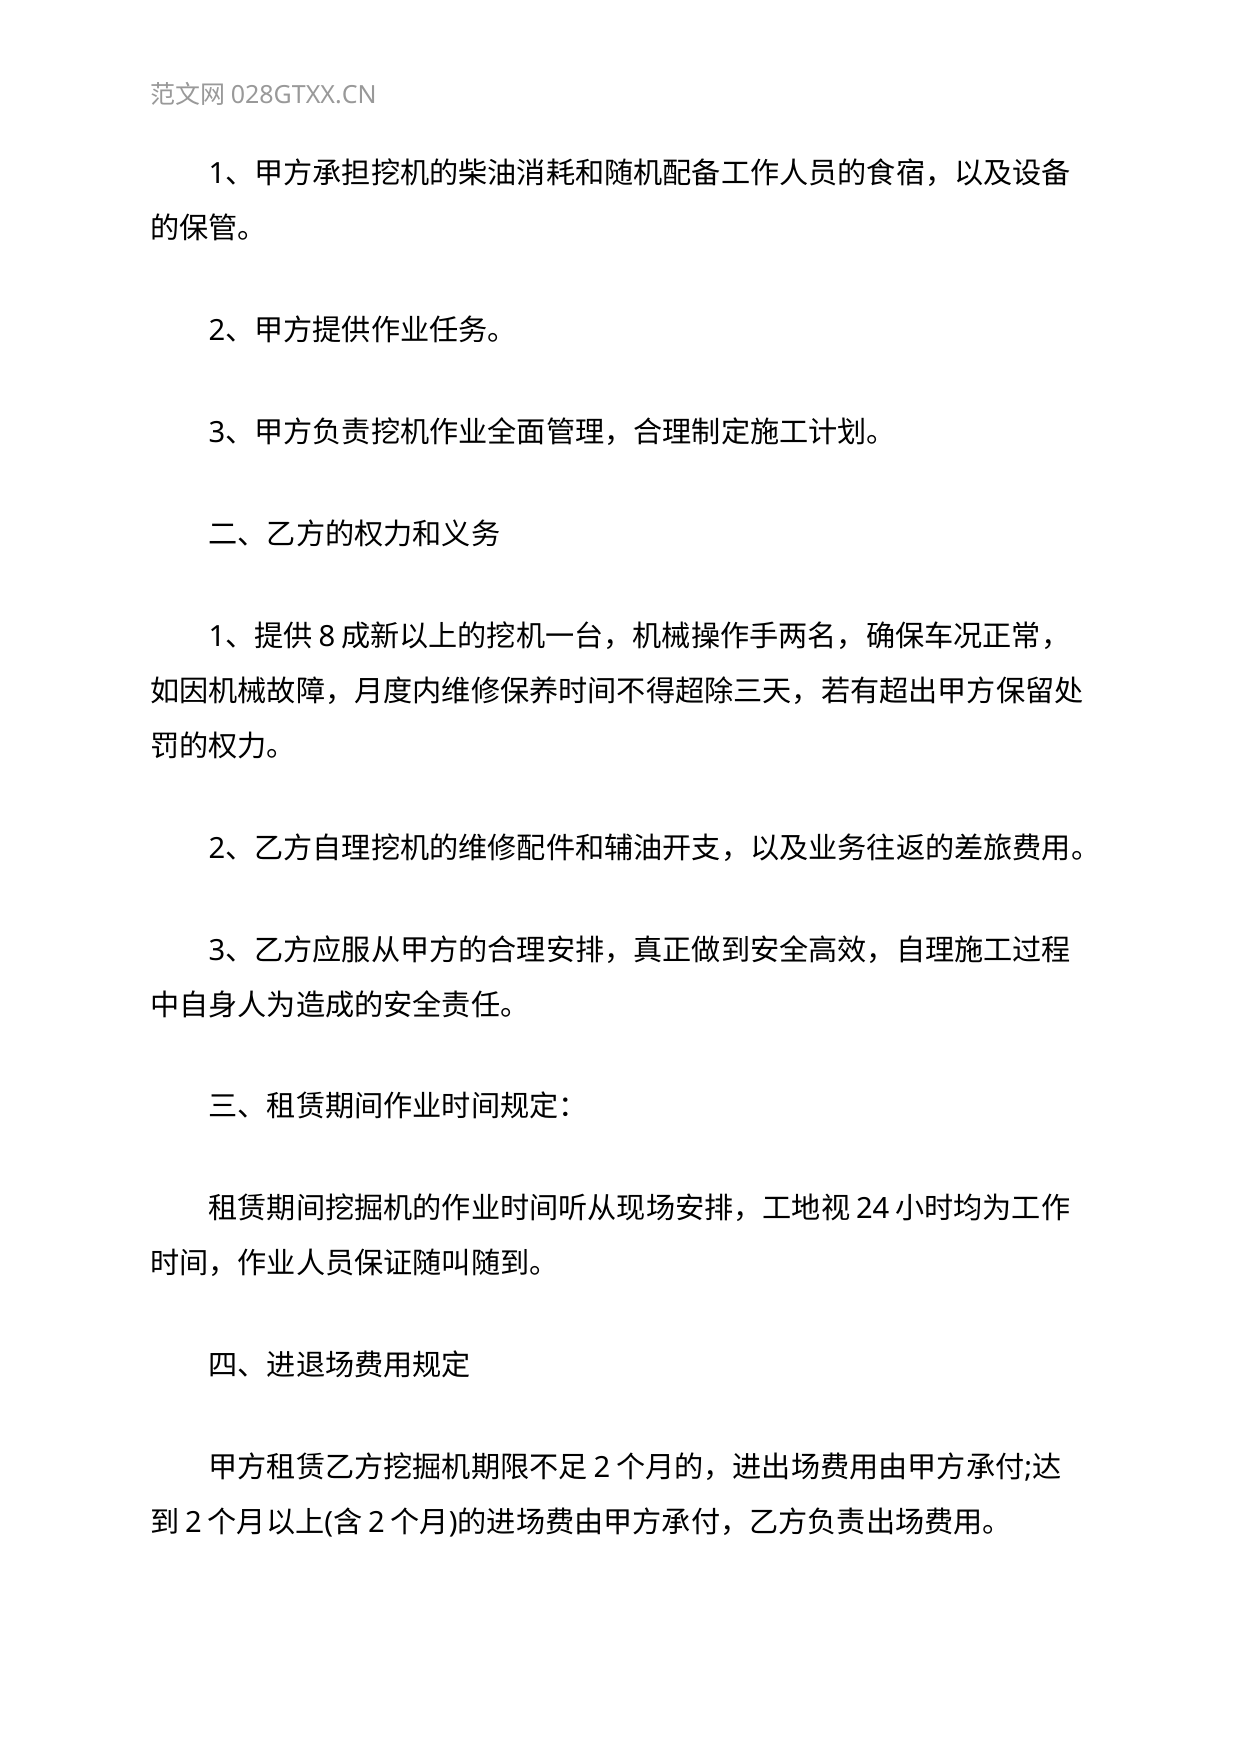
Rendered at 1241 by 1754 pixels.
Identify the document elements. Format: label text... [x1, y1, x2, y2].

text 1、提供8成新以上的挖机一台，机械操作手两名，确保车况正常，如因机械故障，月度内维修保养时间不得超除三天，若有超出甲方保留处罚的权力。 [150, 612, 1090, 765]
text 三、租赁期间作业时间规定： [150, 1083, 1090, 1125]
text 1、甲方承担挖机的柴油消耗和随机配备工作人员的食宿，以及设备的保管。 [150, 150, 1090, 247]
text 租赁期间挖掘机的作业时间听从现场安排，工地视24小时均为工作时间，作业人员保证随叫随到。 [150, 1185, 1090, 1282]
text 2、甲方提供作业任务。 [150, 307, 1090, 349]
text 二、乙方的权力和义务 [150, 511, 1090, 553]
text 3、乙方应服从甲方的合理安排，真正做到安全高效，自理施工过程中自身人为造成的安全责任。 [150, 926, 1090, 1023]
text 甲方租赁乙方挖掘机期限不足2个月的，进出场费用由甲方承付;达到2个月以上(含2个月)的进场费由甲方承付，乙方负责出场费用。 [150, 1443, 1090, 1541]
text 3、甲方负责挖机作业全面管理，合理制定施工计划。 [150, 409, 1090, 451]
text 2、乙方自理挖机的维修配件和辅油开支，以及业务往返的差旅费用。 [150, 824, 1090, 867]
text 四、进退场费用规定 [150, 1341, 1090, 1384]
